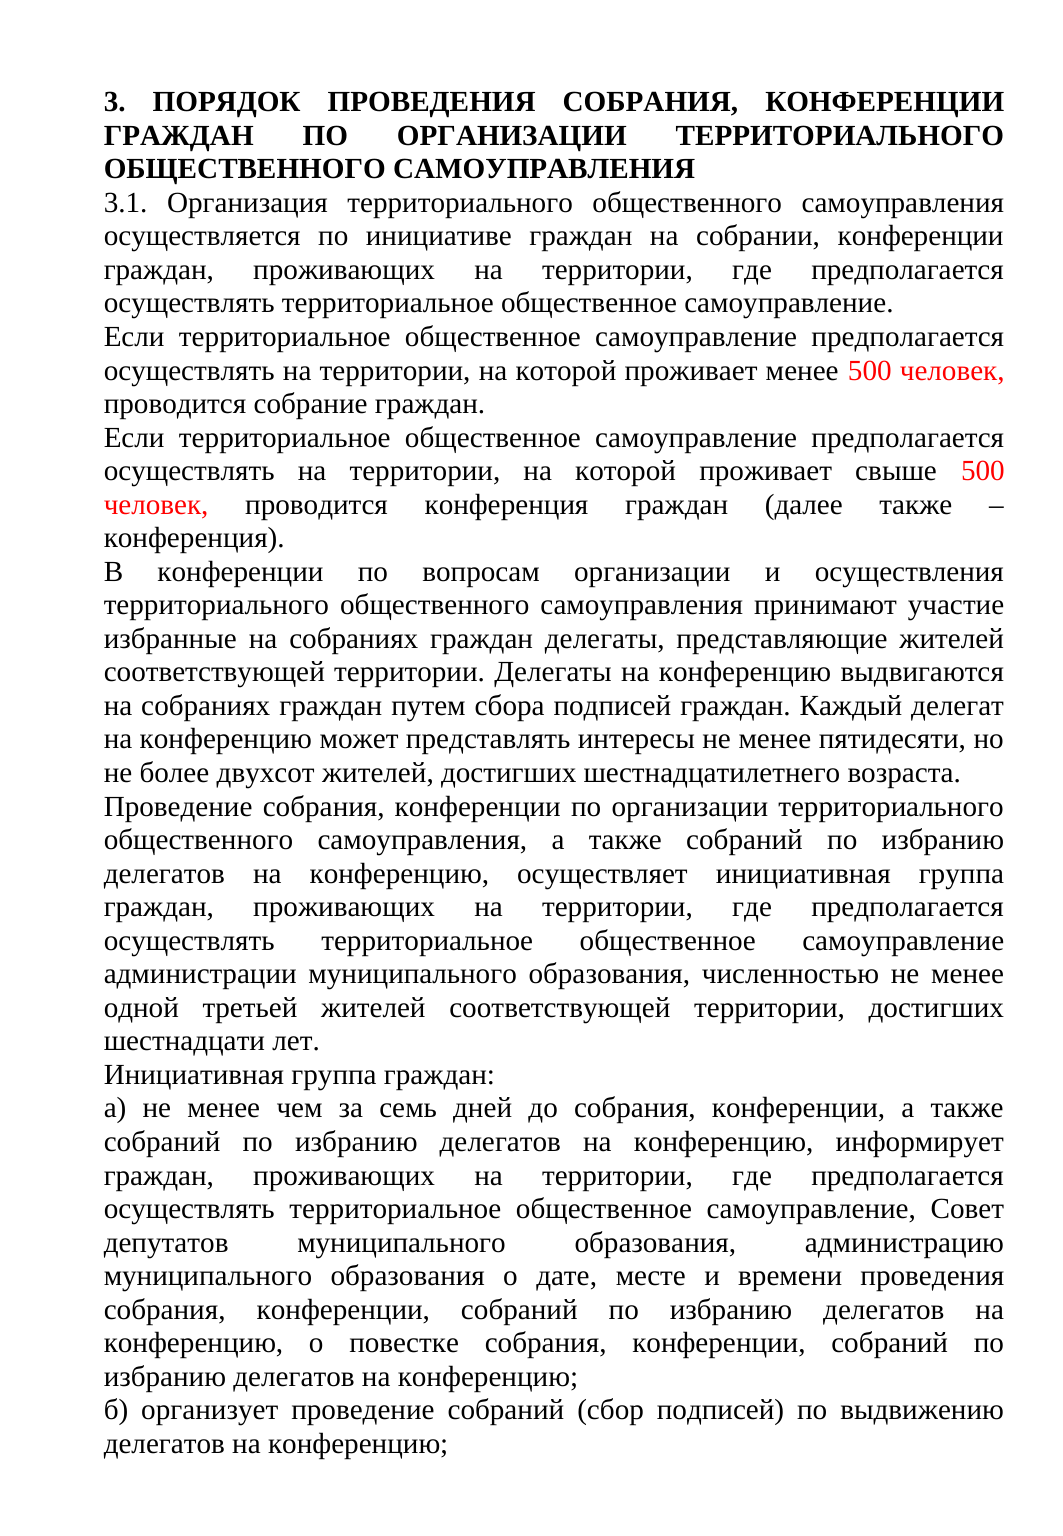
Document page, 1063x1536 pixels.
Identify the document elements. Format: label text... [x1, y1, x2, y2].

text 3.1. Организация территориального общественного самоуправления осуществляется по инициативе граждан на собрании, конференции граждан, проживающих на территории, где предполагается осуществлять территориальное общественное самоуправление. [103, 185, 1004, 319]
text Проведение собрания, конференции по организации территориального общественного самоуправления, а также собраний по избранию делегатов на конференцию, осуществляет инициативная группа граждан, проживающих на территории, где предполагается осуществлять территориальное общественное самоуправление администрации муниципального образования, численностью не менее одной третьей жителей соответствующей территории, достигших шестнадцати лет. [103, 789, 1004, 1057]
text В конференции по вопросам организации и осуществления территориального общественного самоуправления принимают участие избранные на собраниях граждан делегаты, представляющие жителей соответствующей территории. Делегаты на конференцию выдвигаются на собраниях граждан путем сбора подписей граждан. Каждый делегат на конференцию может представлять интересы не менее пятидесяти, но не более двухсот жителей, достигших шестнадцатилетнего возраста. [103, 554, 1004, 789]
text а) не менее чем за семь дней до собрания, конференции, а также собраний по избранию делегатов на конференцию, информирует граждан, проживающих на территории, где предполагается осуществлять территориальное общественное самоуправление, Совет депутатов муниципального образования, администрацию муниципального образования о дате, месте и времени проведения собрания, конференции, собраний по избранию делегатов на конференцию, о повестке собрания, конференции, собраний по избранию делегатов на конференцию; [103, 1091, 1004, 1392]
text б) организует проведение собраний (сбор подписей) по выдвижению делегатов на конференцию; [103, 1392, 1004, 1459]
text Инициативная группа граждан: [103, 1057, 1004, 1091]
text Если территориальное общественное самоуправление предполагается осуществлять на территории, на которой проживает менее 500 человек, проводится собрание граждан. [103, 319, 1004, 420]
text Если территориальное общественное самоуправление предполагается осуществлять на территории, на которой проживает свыше 500 человек, проводится конференция граждан (далее также – конференция). [103, 420, 1004, 554]
text 3. ПОРЯДОК ПРОВЕДЕНИЯ СОБРАНИЯ, КОНФЕРЕНЦИИ ГРАЖДАН ПО ОРГАНИЗАЦИИ ТЕРРИТОРИАЛЬНОГО ОБЩЕСТВЕННОГО САМОУПРАВЛЕНИЯ [103, 84, 1004, 185]
